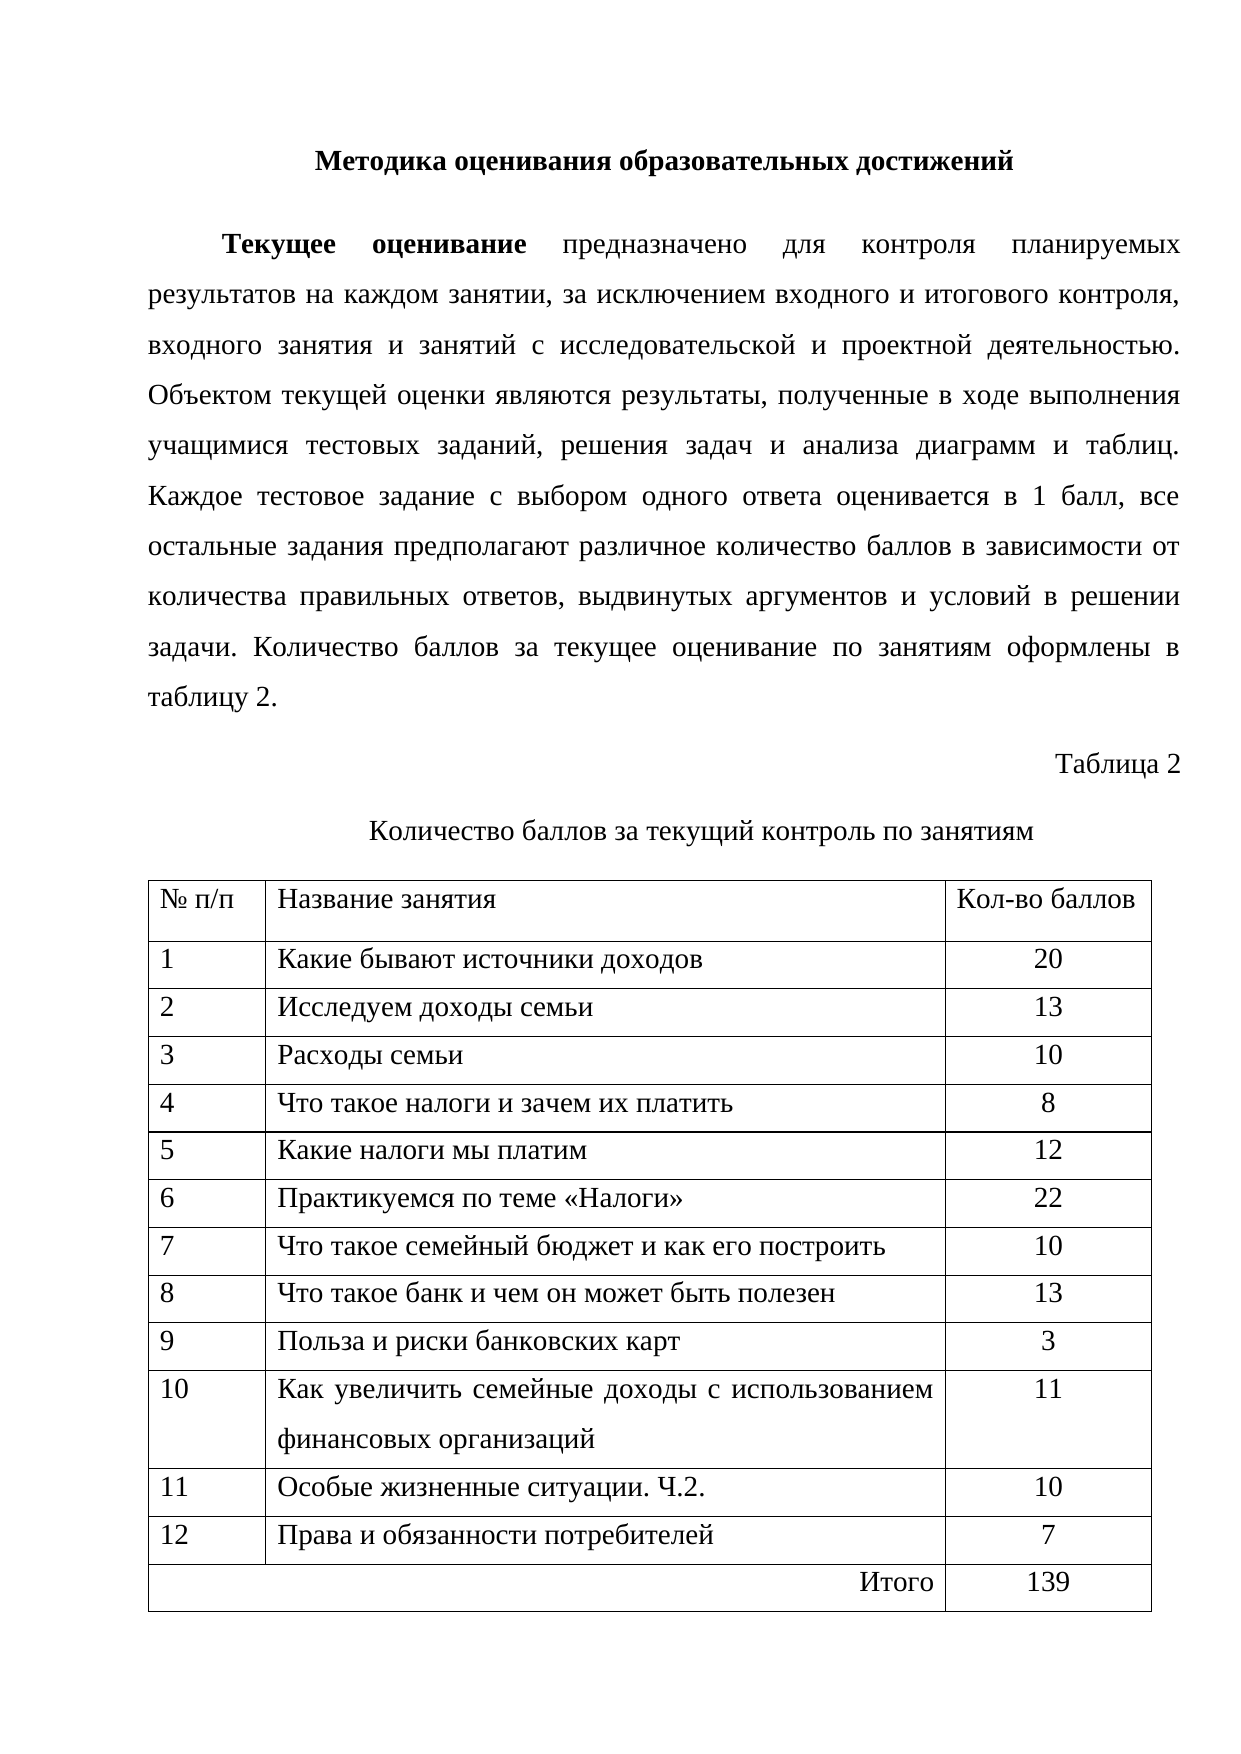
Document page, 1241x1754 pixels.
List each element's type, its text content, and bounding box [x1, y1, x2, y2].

table_cell Какие бывают источники доходов [266, 942, 945, 988]
table_cell 4 [149, 1085, 265, 1131]
table_cell 13 [946, 989, 1151, 1036]
table_cell 12 [946, 1133, 1151, 1179]
subtitle Методика оценивания образовательных достижений [148, 143, 1181, 177]
text Текущее оценивание предназначено для контроля планируемых результатов на каждом занятии, за исключением входного и итогового контроля, входного занятия и занятий с исследовательской и проектной деятельностью. Объектом текущей оценки являются результаты, полученные в ходе выполнения учащимися тестовых заданий, решения задач и анализа диаграмм и таблиц. Каждое тестовое задание с выбором одного ответа оценивается в 1 балл, все остальные задания предполагают различное количество баллов в зависимости от количества правильных ответов, выдвинутых аргументов и условий в решении задачи. Количество баллов за текущее оценивание по занятиям оформлены в таблицу 2. [148, 226, 1181, 712]
table_cell 7 [149, 1228, 265, 1274]
table_cell 3 [149, 1037, 265, 1084]
table_cell 9 [149, 1323, 265, 1370]
text Таблица 2 [148, 746, 1181, 779]
table_cell 8 [946, 1085, 1151, 1131]
table_cell 1 [149, 942, 265, 988]
table_cell 10 [149, 1371, 265, 1468]
table_cell 11 [946, 1371, 1151, 1468]
table_cell 22 [946, 1180, 1151, 1227]
table_cell Практикуемся по теме «Налоги» [266, 1180, 945, 1227]
table_cell 13 [946, 1276, 1151, 1322]
table_cell 20 [946, 942, 1151, 988]
table_header Кол-во баллов [946, 881, 1151, 941]
table_cell Что такое банк и чем он может быть полезен [266, 1276, 945, 1322]
table_cell 3 [946, 1323, 1151, 1370]
table_cell 139 [946, 1565, 1151, 1611]
table_cell 10 [946, 1037, 1151, 1084]
table_cell Итого [149, 1565, 945, 1611]
table_cell Что такое семейный бюджет и как его построить [266, 1228, 945, 1274]
table_cell Что такое налоги и зачем их платить [266, 1085, 945, 1131]
table_cell Какие налоги мы платим [266, 1133, 945, 1179]
table_cell 8 [149, 1276, 265, 1322]
table_cell Особые жизненные ситуации. Ч.2. [266, 1469, 945, 1516]
table_cell 7 [946, 1517, 1151, 1563]
table_cell 11 [149, 1469, 265, 1516]
table_cell 10 [946, 1228, 1151, 1274]
table_cell 2 [149, 989, 265, 1036]
table_cell Польза и риски банковских карт [266, 1323, 945, 1370]
text Количество баллов за текущий контроль по занятиям [148, 813, 1181, 846]
table_cell 6 [149, 1180, 265, 1227]
table_cell 12 [149, 1517, 265, 1563]
table_cell Расходы семьи [266, 1037, 945, 1084]
table_cell Права и обязанности потребителей [266, 1517, 945, 1563]
table_cell Как увеличить семейные доходы с использованием финансовых организаций [266, 1371, 945, 1468]
table_cell 10 [946, 1469, 1151, 1516]
table_header № п/п [149, 881, 265, 941]
table_cell 5 [149, 1133, 265, 1179]
table_cell Исследуем доходы семьи [266, 989, 945, 1036]
table_header Название занятия [266, 881, 945, 941]
